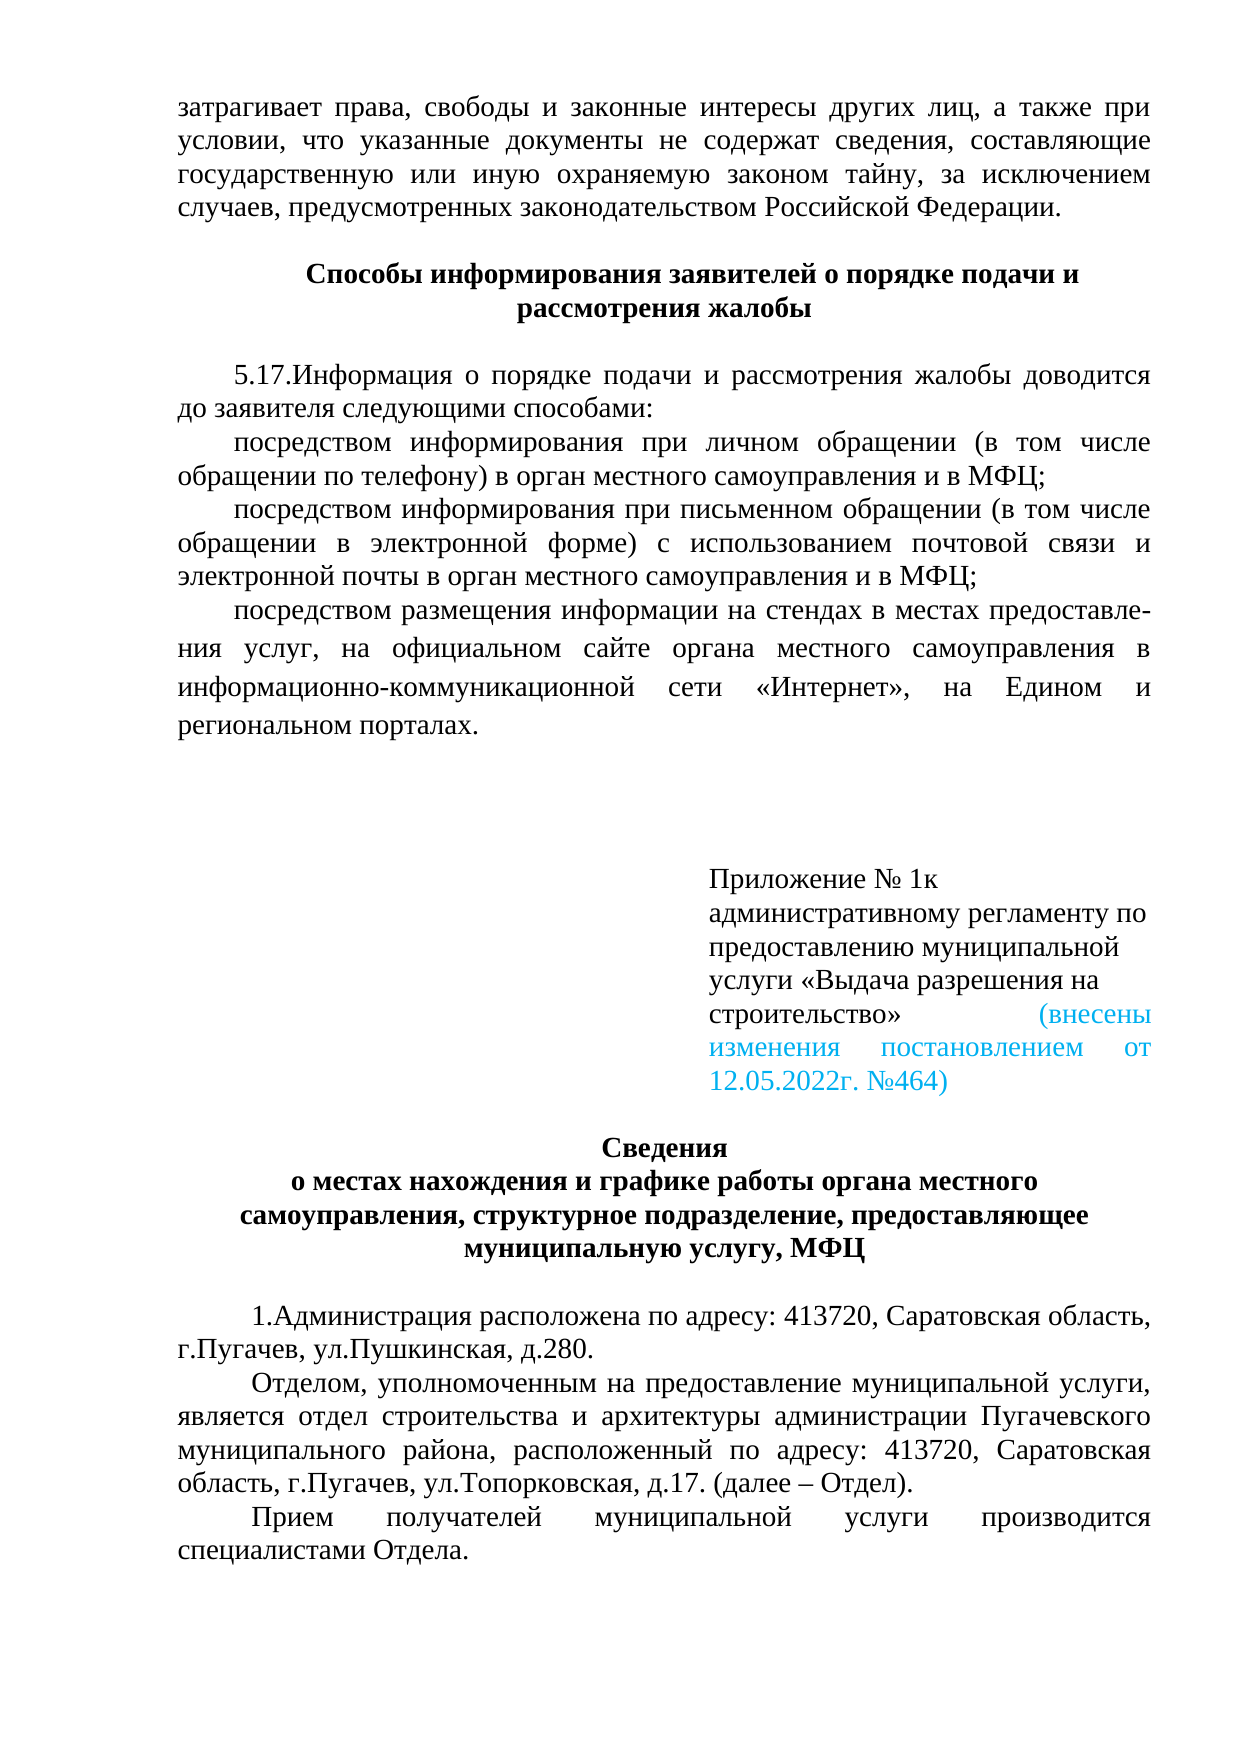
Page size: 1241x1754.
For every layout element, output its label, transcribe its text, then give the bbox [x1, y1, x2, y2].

text 1.Администрация расположена по адресу: 413720, Саратовская область, г.Пугачев, ул.Пушкинская, д.280. [177, 1298, 1152, 1365]
text Отделом, уполномоченным на предоставление муниципальной услуги, является отдел строительства и архитектуры администрации Пугачевского муниципального района, расположенный по адресу: 413720, Саратовская область, г.Пугачев, ул.Топорковская, д.17. (далее – Отдел). [177, 1365, 1152, 1499]
text посредством информирования при письменном обращении (в том числе обращении в электронной форме) с использованием почтовой связи и электронной почты в орган местного самоуправления и в МФЦ; [177, 491, 1152, 592]
text услуги «Выдача разрешения на [709, 962, 1152, 996]
text Прием получателей муниципальной услуги производится специалистами Отдела. [177, 1499, 1152, 1566]
text Сведения [177, 1130, 1152, 1163]
text посредством размещения информации на стендах в местах предоставле-ния услуг, на официальном сайте органа местного самоуправления в информационно-коммуникационной сети «Интернет», на Едином и региональном порталах. [177, 592, 1152, 741]
text Приложение № 1к [709, 862, 1152, 895]
picture [711, 1072, 715, 1088]
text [177, 89, 1152, 223]
text посредством информирования при личном обращении (в том числе обращении по телефону) в орган местного самоуправления и в МФЦ; [177, 424, 1152, 491]
text о местах нахождения и графике работы органа местного самоуправления, структурное подразделение, предоставляющее муниципальную услугу, МФЦ [177, 1163, 1152, 1264]
text 5.17.Информация о порядке подачи и рассмотрения жалобы доводится до заявителя следующими способами: [177, 357, 1152, 424]
text административному регламенту по [709, 895, 1152, 929]
text Способы информирования заявителей о порядке подачи и рассмотрения жалобы [177, 256, 1152, 323]
text строительство» (внесены изменения постановлением от 12.05.2022г. №464) [709, 996, 1152, 1096]
text предоставлению муниципальной [709, 929, 1152, 962]
